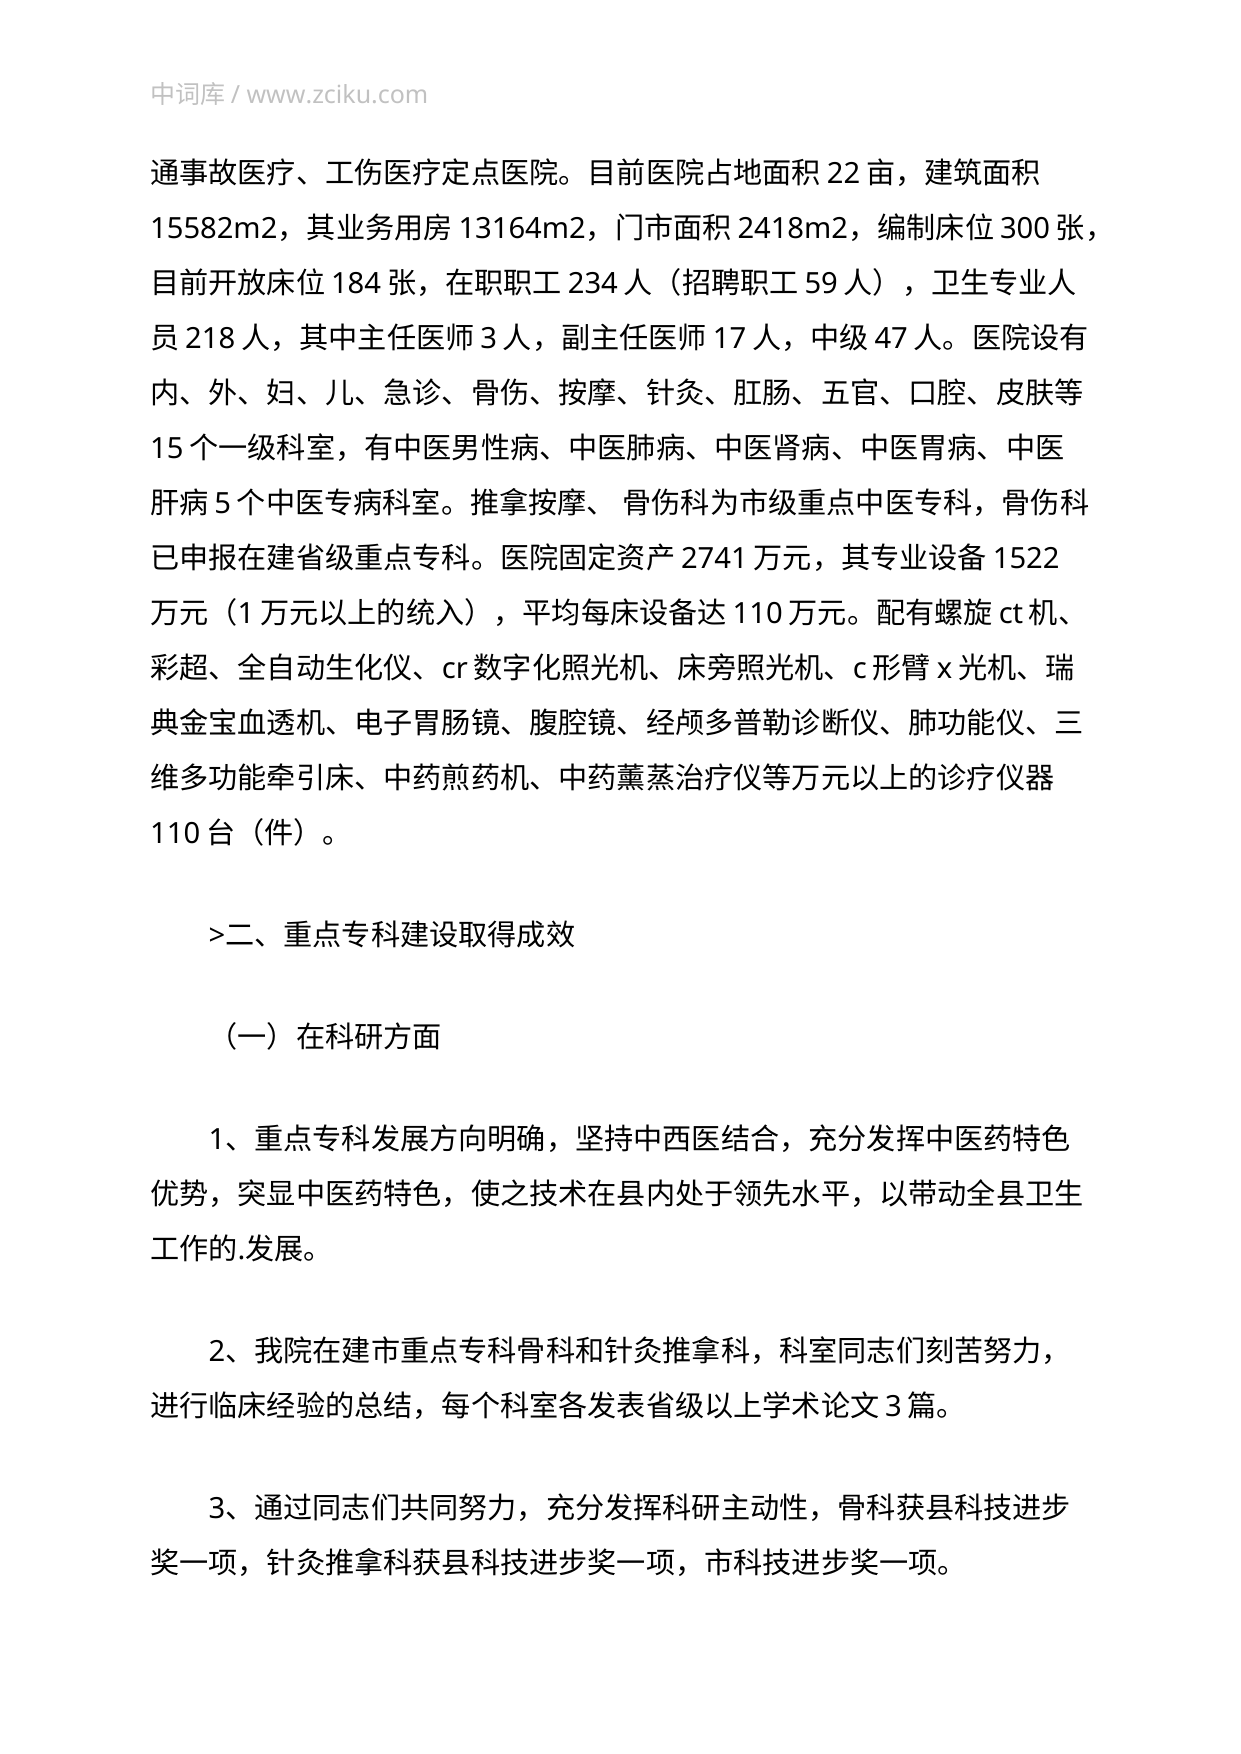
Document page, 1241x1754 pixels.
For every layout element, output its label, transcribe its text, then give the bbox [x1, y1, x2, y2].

text 2、我院在建市重点专科骨科和针灸推拿科，科室同志们刻苦努力，进行临床经验的总结，每个科室各发表省级以上学术论文3篇。 [150, 1327, 1090, 1425]
text >二、重点专科建设取得成效 [150, 912, 1090, 954]
text （一）在科研方面 [150, 1014, 1090, 1056]
text 1、重点专科发展方向明确，坚持中西医结合，充分发挥中医药特色优势，突显中医药特色，使之技术在县内处于领先水平，以带动全县卫生工作的.发展。 [150, 1115, 1090, 1268]
text 3、通过同志们共同努力，充分发挥科研主动性，骨科获县科技进步奖一项，针灸推拿科获县科技进步奖一项，市科技进步奖一项。 [150, 1484, 1090, 1582]
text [150, 150, 1090, 852]
